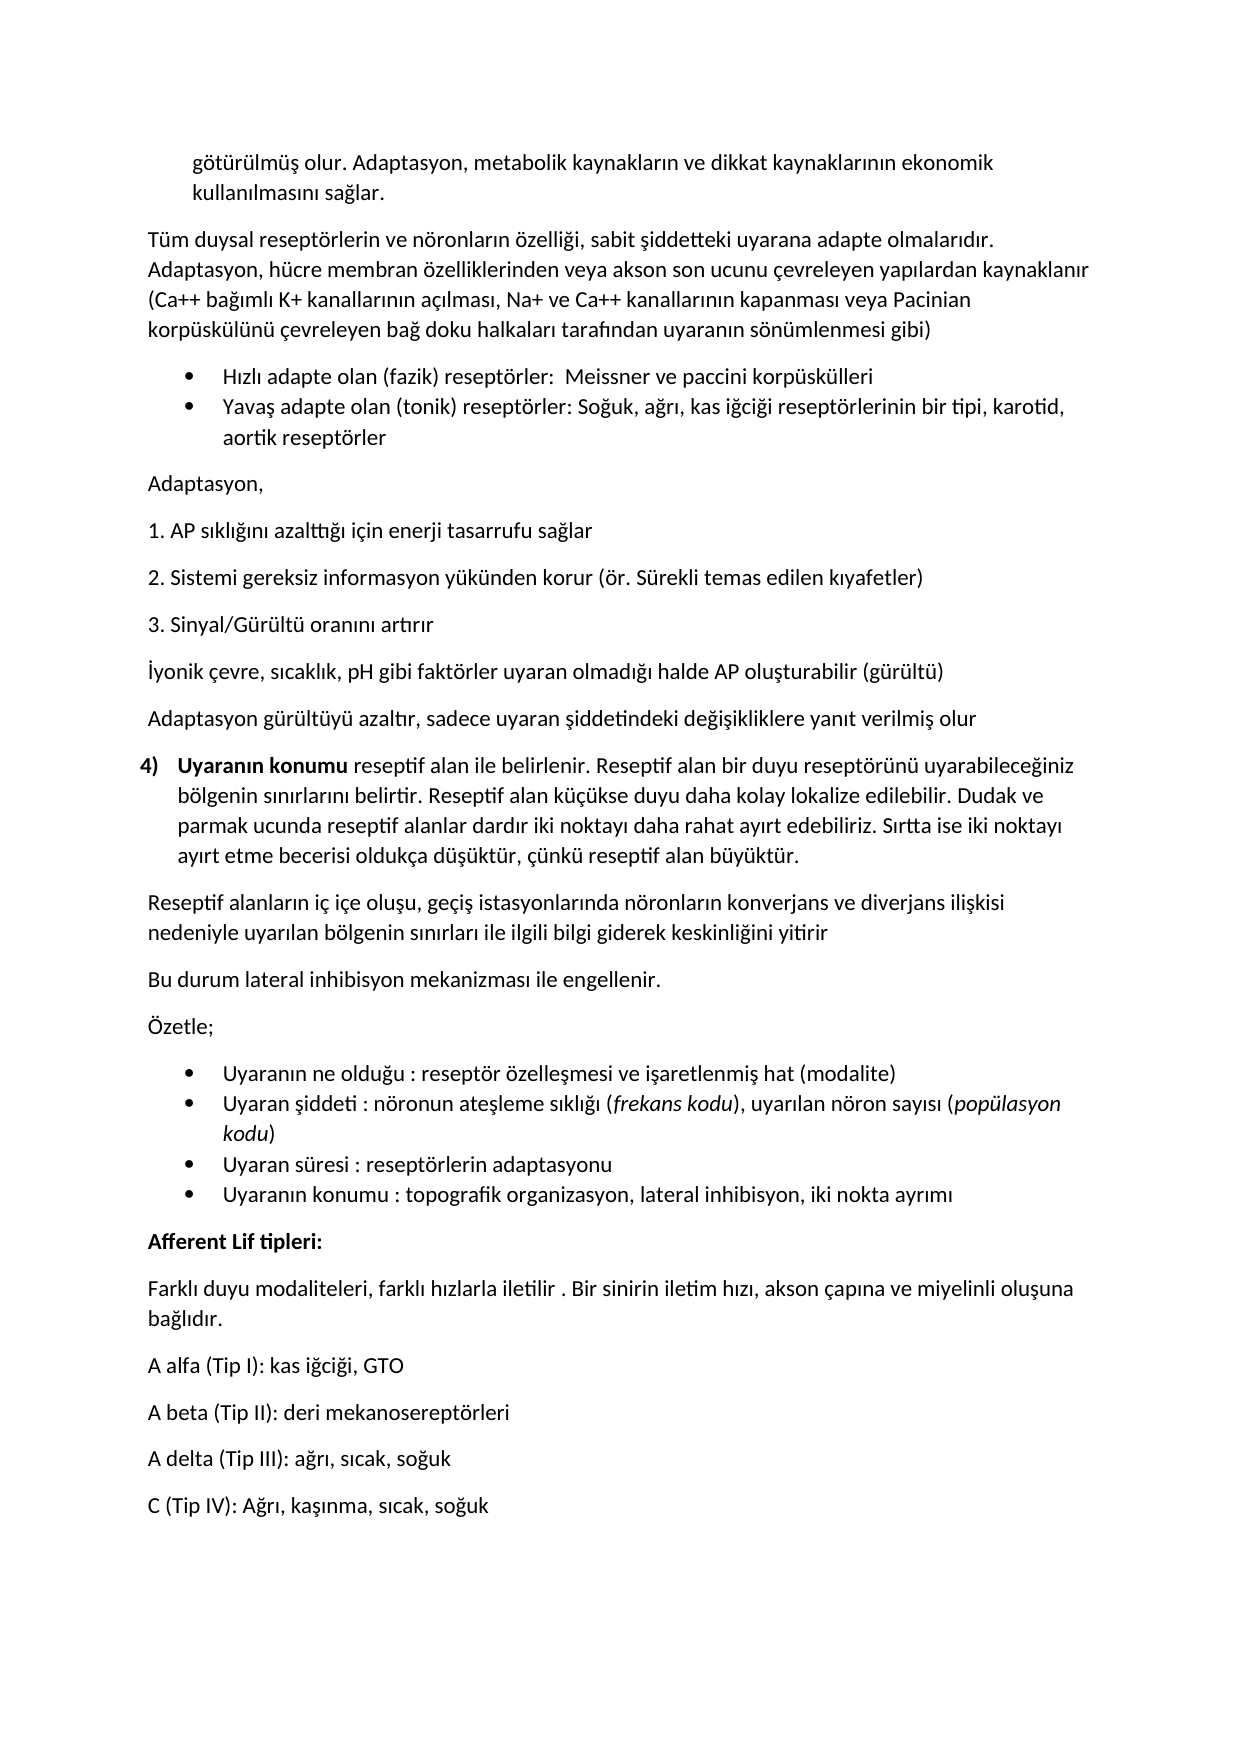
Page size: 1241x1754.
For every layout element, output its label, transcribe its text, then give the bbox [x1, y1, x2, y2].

text A alfa (Tip I): kas iğciği, GTO [148, 1351, 1093, 1379]
text Reseptif alanların iç içe oluşu, geçiş istasyonlarında nöronların konverjans ve diverjans ilişkisi nedeniyle uyarılan bölgenin sınırları ile ilgili bilgi giderek keskinliğini yitirir [148, 888, 1093, 946]
text Adaptasyon, [148, 469, 1093, 497]
text Afferent Lif tipleri: [148, 1227, 1093, 1255]
text Adaptasyon gürültüyü azaltır, sadece uyaran şiddetindeki değişikliklere yanıt verilmiş olur [148, 704, 1093, 732]
text C (Tip IV): Ağrı, kaşınma, sıcak, soğuk [148, 1491, 1093, 1519]
list Uyaran süresi : reseptörlerin adaptasyonu [185, 1150, 1093, 1178]
text 2. Sistemi gereksiz informasyon yükünden korur (ör. Sürekli temas edilen kıyafetler) [148, 563, 1093, 591]
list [154, 148, 1093, 206]
list Uyaranın konumu reseptif alan ile belirlenir. Reseptif alan bir duyu reseptörünü uyarabileceğiniz bölgenin sınırlarını belirtir. Reseptif alan küçükse duyu daha kolay lokalize edilebilir. Dudak ve parmak ucunda reseptif alanlar dardır iki noktayı daha rahat ayırt edebiliriz. Sırtta ise iki noktayı ayırt etme becerisi oldukça düşüktür, çünkü reseptif alan büyüktür. [140, 751, 1093, 869]
list Yavaş adapte olan (tonik) reseptörler: Soğuk, ağrı, kas iğciği reseptörlerinin bir tipi, karotid, aortik reseptörler [185, 392, 1093, 451]
text Farklı duyu modaliteleri, farklı hızlarla iletilir . Bir sinirin iletim hızı, akson çapına ve miyelinli oluşuna bağlıdır. [148, 1274, 1093, 1332]
text Bu durum lateral inhibisyon mekanizması ile engellenir. [148, 965, 1093, 993]
list Uyaranın konumu : topografik organizasyon, lateral inhibisyon, iki nokta ayrımı [185, 1180, 1093, 1208]
text 3. Sinyal/Gürültü oranını artırır [148, 610, 1093, 638]
list Uyaran şiddeti : nöronun ateşleme sıklığı (frekans kodu), uyarılan nöron sayısı (popülasyon kodu) [185, 1089, 1093, 1147]
text A beta (Tip II): deri mekanosereptörleri [148, 1398, 1093, 1426]
text İyonik çevre, sıcaklık, pH gibi faktörler uyaran olmadığı halde AP oluşturabilir (gürültü) [148, 657, 1093, 685]
text Özetle; [148, 1012, 1093, 1040]
list Hızlı adapte olan (fazik) reseptörler: Meissner ve paccini korpüskülleri [185, 362, 1093, 390]
text Tüm duysal reseptörlerin ve nöronların özelliği, sabit şiddetteki uyarana adapte olmalarıdır. Adaptasyon, hücre membran özelliklerinden veya akson son ucunu çevreleyen yapılardan kaynaklanır (Ca++ bağımlı K+ kanallarının açılması, Na+ ve Ca++ kanallarının kapanması veya Pacinian korpüskülünü çevreleyen bağ doku halkaları tarafından uyaranın sönümlenmesi gibi) [148, 225, 1093, 343]
text 1. AP sıklığını azalttığı için enerji tasarrufu sağlar [148, 516, 1093, 544]
text A delta (Tip III): ağrı, sıcak, soğuk [148, 1444, 1093, 1472]
list Uyaranın ne olduğu : reseptör özelleşmesi ve işaretlenmiş hat (modalite) [185, 1059, 1093, 1087]
